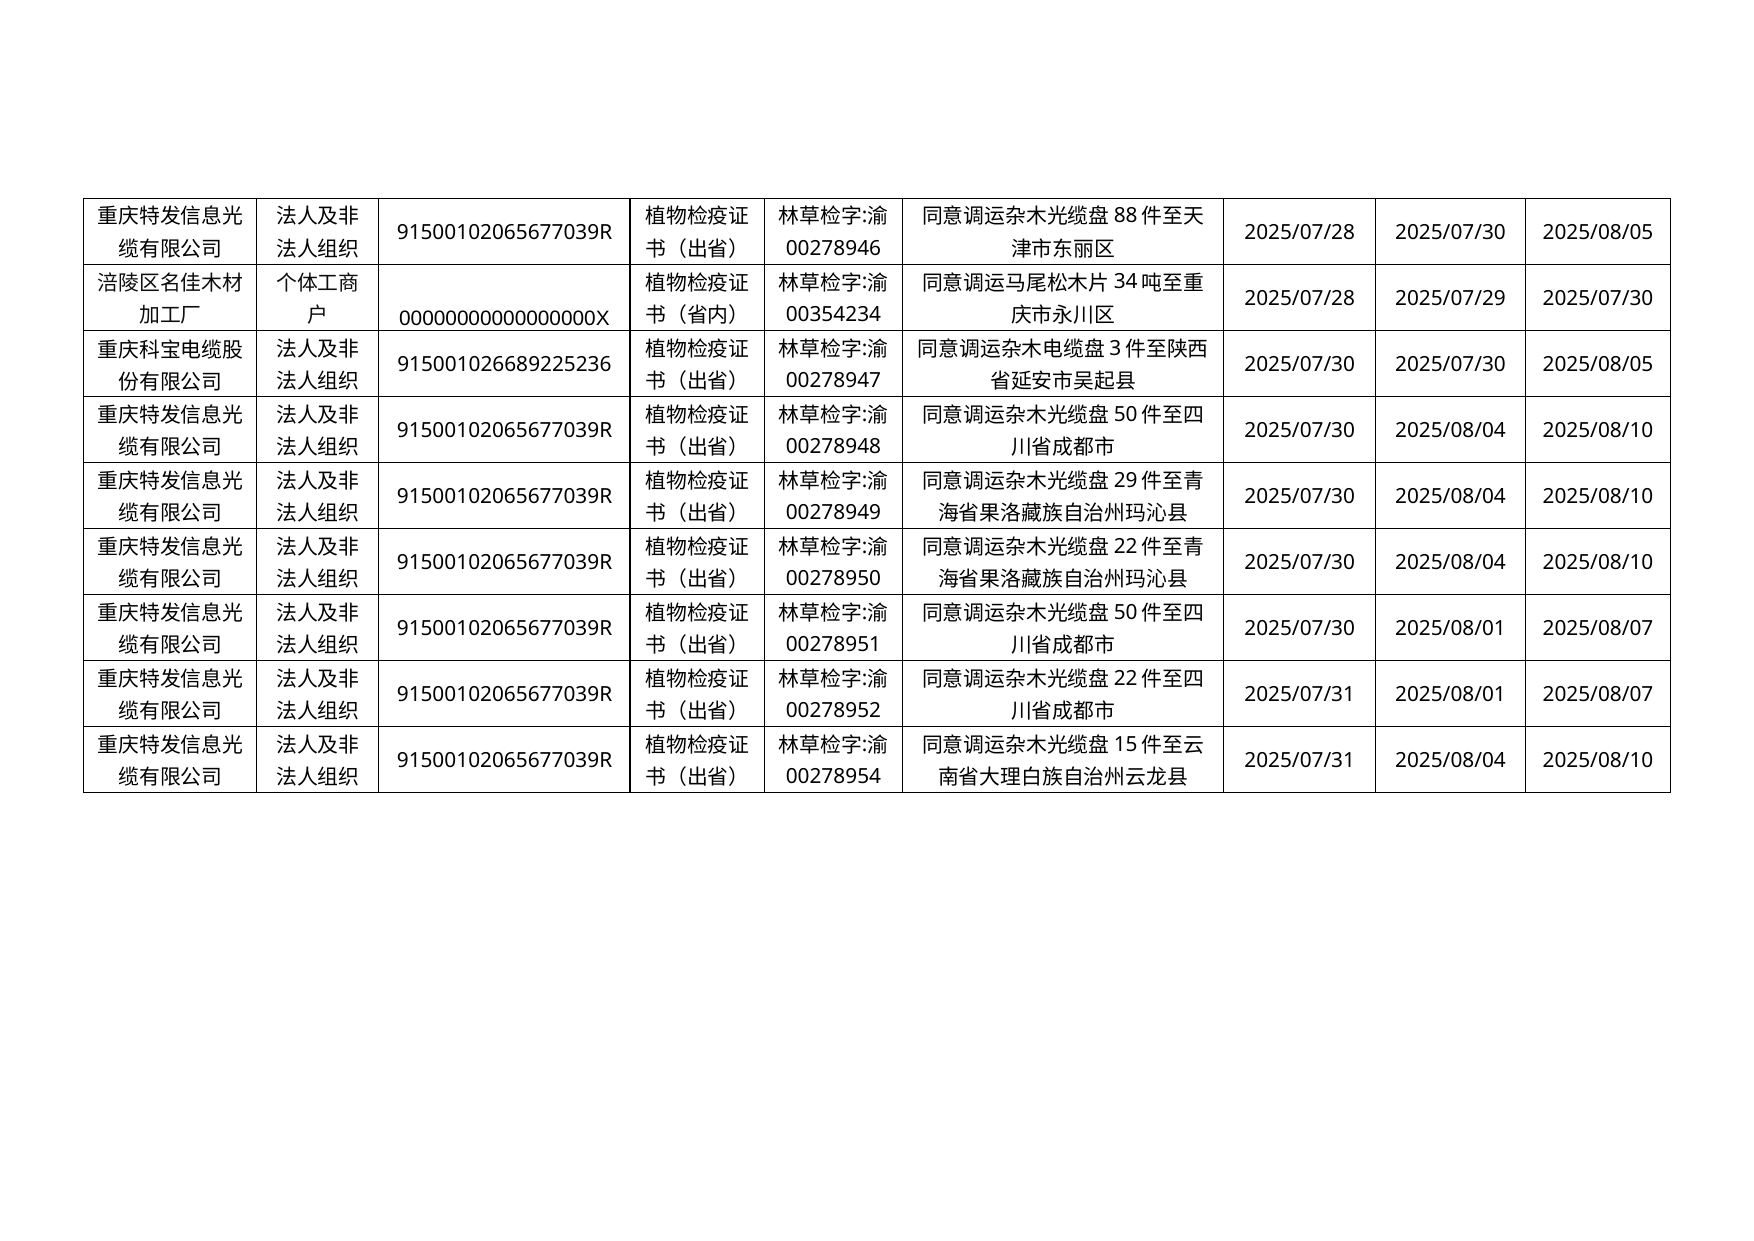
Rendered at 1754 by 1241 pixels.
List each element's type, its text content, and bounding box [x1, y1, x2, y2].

table_cell 林草检字:渝00278946 [765, 199, 902, 264]
table_cell 2025/07/30 [1224, 331, 1375, 396]
table_cell 2025/07/31 [1224, 661, 1375, 726]
table_cell 林草检字:渝00278954 [765, 727, 902, 792]
table_cell 91500102065677039R [379, 397, 629, 462]
table_cell 同意调运杂木光缆盘15件至云南省大理白族自治州云龙县 [903, 727, 1223, 792]
table_cell 植物检疫证书（出省） [631, 595, 764, 660]
table_cell 重庆特发信息光缆有限公司 [84, 595, 256, 660]
table_cell 法人及非法人组织 [257, 727, 378, 792]
table_cell 同意调运马尾松木片34吨至重庆市永川区 [903, 265, 1223, 330]
table_cell 2025/07/31 [1224, 727, 1375, 792]
table_cell 2025/08/05 [1526, 331, 1670, 396]
table_cell 法人及非法人组织 [257, 595, 378, 660]
table_cell 00000000000000000X [379, 265, 629, 330]
table_cell 林草检字:渝00278948 [765, 397, 902, 462]
table_cell 植物检疫证书（出省） [631, 199, 764, 264]
table_cell 林草检字:渝00278951 [765, 595, 902, 660]
table_cell 2025/07/29 [1376, 265, 1525, 330]
table_cell 91500102065677039R [379, 463, 629, 528]
table_cell 涪陵区名佳木材加工厂 [84, 265, 256, 330]
table_cell 重庆特发信息光缆有限公司 [84, 463, 256, 528]
table_cell 2025/08/04 [1376, 463, 1525, 528]
table_cell 重庆特发信息光缆有限公司 [84, 529, 256, 594]
table_cell 同意调运杂木光缆盘50件至四川省成都市 [903, 397, 1223, 462]
table_cell 2025/08/04 [1376, 727, 1525, 792]
table_cell 2025/08/07 [1526, 595, 1670, 660]
table_cell 2025/08/01 [1376, 661, 1525, 726]
table_cell 2025/08/05 [1526, 199, 1670, 264]
table_cell 2025/08/01 [1376, 595, 1525, 660]
table_cell 91500102065677039R [379, 595, 629, 660]
table_cell 915001026689225236 [379, 331, 629, 396]
table_cell 重庆特发信息光缆有限公司 [84, 727, 256, 792]
table_cell 同意调运杂木电缆盘3件至陕西省延安市吴起县 [903, 331, 1223, 396]
table_cell 植物检疫证书（出省） [631, 727, 764, 792]
table_cell 植物检疫证书（出省） [631, 529, 764, 594]
table_cell 2025/07/30 [1224, 595, 1375, 660]
table_cell 法人及非法人组织 [257, 331, 378, 396]
table_cell 同意调运杂木光缆盘22件至青海省果洛藏族自治州玛沁县 [903, 529, 1223, 594]
table_cell 91500102065677039R [379, 529, 629, 594]
table_cell 法人及非法人组织 [257, 397, 378, 462]
table_cell 法人及非法人组织 [257, 661, 378, 726]
table_cell 2025/08/04 [1376, 397, 1525, 462]
table_cell 植物检疫证书（出省） [631, 463, 764, 528]
table_cell 重庆科宝电缆股份有限公司 [84, 331, 256, 396]
table_cell 林草检字:渝00278949 [765, 463, 902, 528]
table_cell 重庆特发信息光缆有限公司 [84, 199, 256, 264]
table_cell 植物检疫证书（出省） [631, 331, 764, 396]
table_cell 2025/07/28 [1224, 199, 1375, 264]
table_cell 法人及非法人组织 [257, 199, 378, 264]
table_cell 植物检疫证书（出省） [631, 661, 764, 726]
table_cell 同意调运杂木光缆盘29件至青海省果洛藏族自治州玛沁县 [903, 463, 1223, 528]
table_cell 91500102065677039R [379, 199, 629, 264]
table_cell 2025/08/10 [1526, 727, 1670, 792]
table_cell 91500102065677039R [379, 727, 629, 792]
table_cell 2025/07/30 [1224, 529, 1375, 594]
table_cell 植物检疫证书（省内） [631, 265, 764, 330]
table_cell 法人及非法人组织 [257, 463, 378, 528]
table_cell 2025/08/04 [1376, 529, 1525, 594]
table_cell 同意调运杂木光缆盘88件至天津市东丽区 [903, 199, 1223, 264]
table_cell 91500102065677039R [379, 661, 629, 726]
table_cell 重庆特发信息光缆有限公司 [84, 661, 256, 726]
table_cell 同意调运杂木光缆盘50件至四川省成都市 [903, 595, 1223, 660]
table_cell 2025/07/30 [1224, 463, 1375, 528]
table_cell 2025/08/07 [1526, 661, 1670, 726]
table_cell 2025/07/28 [1224, 265, 1375, 330]
table_cell 重庆特发信息光缆有限公司 [84, 397, 256, 462]
table_cell 2025/08/10 [1526, 397, 1670, 462]
table_cell 个体工商户 [257, 265, 378, 330]
table_cell 2025/07/30 [1376, 331, 1525, 396]
table_cell 2025/07/30 [1526, 265, 1670, 330]
table_cell 法人及非法人组织 [257, 529, 378, 594]
table_cell 林草检字:渝00278950 [765, 529, 902, 594]
table_cell 同意调运杂木光缆盘22件至四川省成都市 [903, 661, 1223, 726]
table_cell 2025/08/10 [1526, 463, 1670, 528]
table_cell 2025/08/10 [1526, 529, 1670, 594]
table_cell 2025/07/30 [1376, 199, 1525, 264]
table_cell 2025/07/30 [1224, 397, 1375, 462]
table_cell 植物检疫证书（出省） [631, 397, 764, 462]
table_cell 林草检字:渝00278947 [765, 331, 902, 396]
table_cell 林草检字:渝00278952 [765, 661, 902, 726]
table_cell 林草检字:渝00354234 [765, 265, 902, 330]
